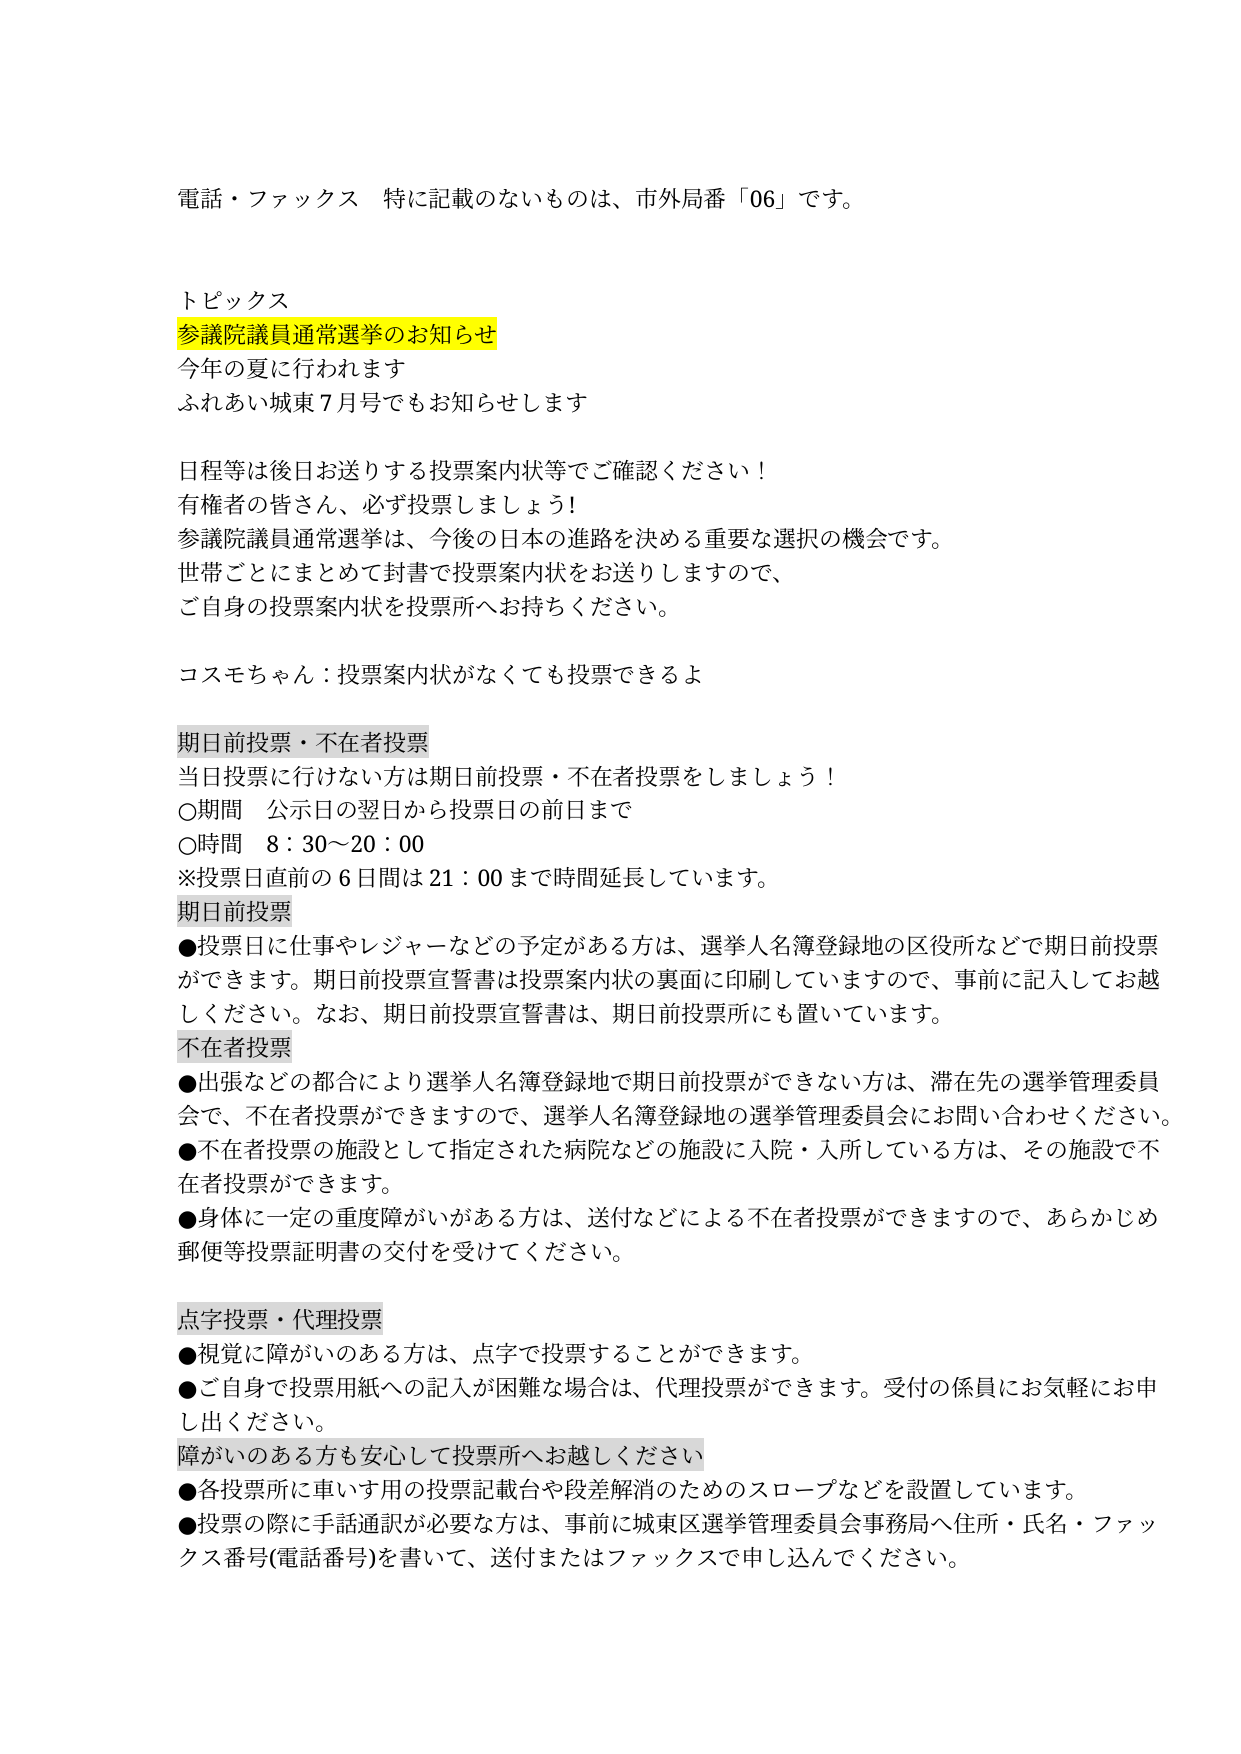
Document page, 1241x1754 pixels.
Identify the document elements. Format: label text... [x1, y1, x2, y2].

text 当日投票に行けない方は期日前投票・不在者投票をしましょう！ [177, 758, 1177, 792]
text 有権者の皆さん、必ず投票しましょう! [177, 486, 1177, 520]
text 今年の夏に行われます [177, 351, 1177, 384]
text 電話・ファックス 特に記載のないものは、市外局番「06」です。 [177, 181, 1177, 215]
text ○時間 8：30～20：00 [177, 826, 1177, 860]
text ご自身の投票案内状を投票所へお持ちください。 [177, 588, 1177, 622]
text 期日前投票・不在者投票 [177, 724, 1177, 758]
text 不在者投票 [177, 1030, 1177, 1064]
text ○期間 公示日の翌日から投票日の前日まで [177, 792, 1177, 826]
text 期日前投票 [177, 894, 1177, 928]
text ●投票の際に手話通訳が必要な方は、事前に城東区選挙管理委員会事務局へ住所・氏名・ファックス番号(電話番号)を書いて、送付またはファックスで申し込んでください。 [177, 1505, 1177, 1573]
text 点字投票・代理投票 [177, 1301, 1177, 1335]
text ●出張などの都合により選挙人名簿登録地で期日前投票ができない方は、滞在先の選挙管理委員会で、不在者投票ができますので、選挙人名簿登録地の選挙管理委員会にお問い合わせください。 [177, 1064, 1177, 1132]
text 障がいのある方も安心して投票所へお越しください [177, 1437, 1177, 1471]
text ●視覚に障がいのある方は、点字で投票することができます。 [177, 1335, 1177, 1369]
text ●不在者投票の施設として指定された病院などの施設に入院・入所している方は、その施設で不在者投票ができます。 [177, 1132, 1177, 1199]
text ※投票日直前の6日間は21：00まで時間延長しています。 [177, 860, 1177, 894]
text ふれあい城東7月号でもお知らせします [177, 384, 1177, 418]
text 参議院議員通常選挙のお知らせ [177, 317, 1177, 351]
text 参議院議員通常選挙は、今後の日本の進路を決める重要な選択の機会です。 [177, 520, 1177, 554]
text 日程等は後日お送りする投票案内状等でご確認ください！ [177, 452, 1177, 486]
text トピックス [177, 283, 1177, 317]
text ●ご自身で投票用紙への記入が困難な場合は、代理投票ができます。受付の係員にお気軽にお申し出ください。 [177, 1369, 1177, 1437]
text コスモちゃん：投票案内状がなくても投票できるよ [177, 656, 1177, 690]
text ●身体に一定の重度障がいがある方は、送付などによる不在者投票ができますので、あらかじめ郵便等投票証明書の交付を受けてください。 [177, 1199, 1177, 1267]
text ●投票日に仕事やレジャーなどの予定がある方は、選挙人名簿登録地の区役所などで期日前投票ができます。期日前投票宣誓書は投票案内状の裏面に印刷していますので、事前に記入してお越しください。なお、期日前投票宣誓書は、期日前投票所にも置いています。 [177, 928, 1177, 1030]
text ●各投票所に車いす用の投票記載台や段差解消のためのスロープなどを設置しています。 [177, 1471, 1177, 1505]
text 世帯ごとにまとめて封書で投票案内状をお送りしますので、 [177, 554, 1177, 588]
